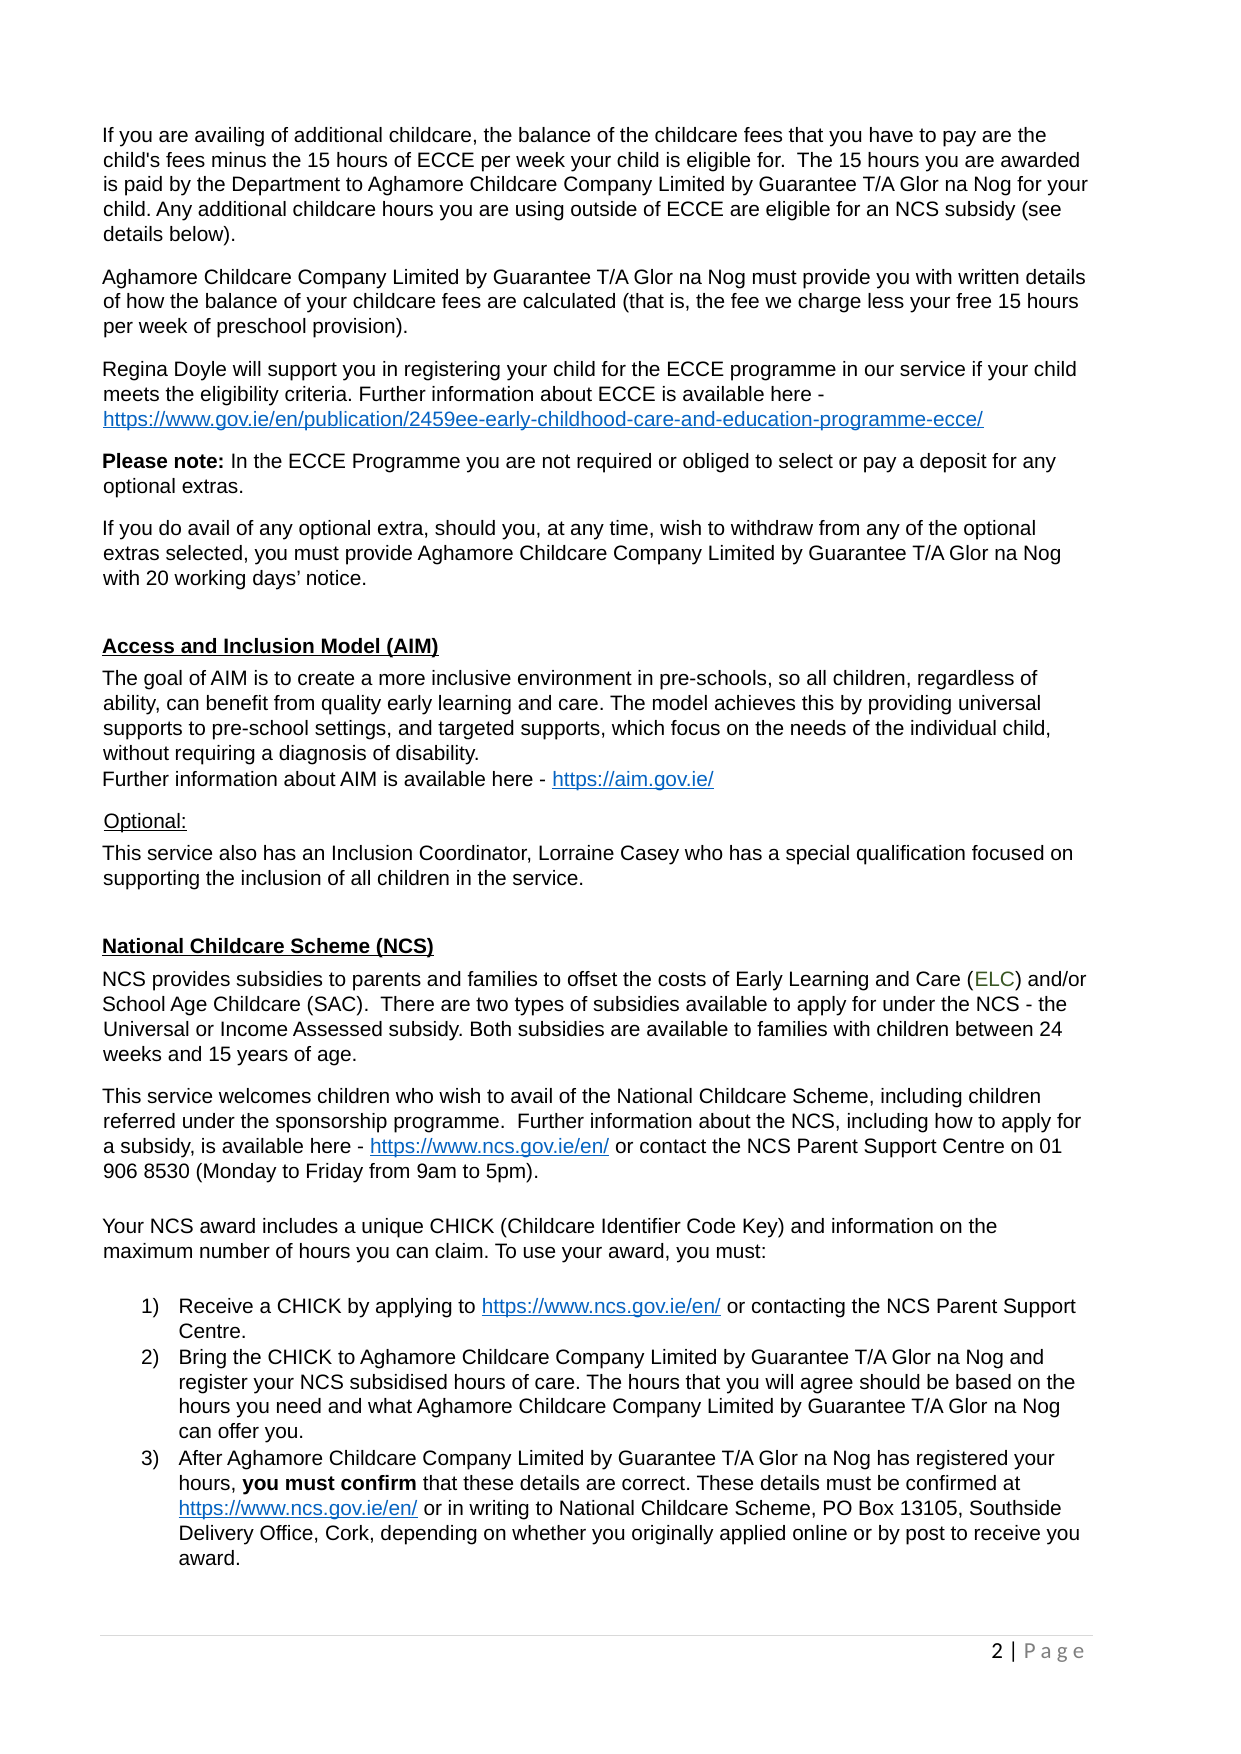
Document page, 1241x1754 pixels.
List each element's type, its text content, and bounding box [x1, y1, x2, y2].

text School Age Childcare (SAC). There are two types of subsidies available to apply for under the NCS - the Universal or Income Assessed subsidy. Both subsidies are available to families with children between 24 weeks and 15 years of age. [102, 992, 1090, 1066]
subtitle Access and Inclusion Model (AIM) [102, 634, 1090, 658]
text This service also has an Inclusion Coordinator, Lorraine Casey who has a special qualification focused on supporting the inclusion of all children in the service. [102, 841, 1090, 890]
text Optional: [103, 809, 1090, 833]
list Bring the CHICK to Aghamore Childcare Company Limited by Guarantee T/A Glor na Nog and register your NCS subsidised hours of care. The hours that you will agree should be based on the hours you need and what Aghamore Childcare Company Limited by Guarantee T/A Glor na Nog can offer you. [141, 1344, 1090, 1443]
text Your NCS award includes a unique CHICK (Childcare Identifier Code Key) and information on the maximum number of hours you can claim. To use your award, you must: [102, 1214, 1090, 1263]
text NCS provides subsidies to parents and families to offset the costs of Early Learning and Care (ELC) and/or [102, 966, 1090, 990]
text Further information about AIM is available here - https://aim.gov.ie/ [102, 767, 1090, 791]
text Please note: In the ECCE Programme you are not required or obliged to select or pay a deposit for any optional extras. [102, 449, 1090, 498]
list Receive a CHICK by applying to https://www.ncs.gov.ie/en/ or contacting the NCS Parent Support Centre. [141, 1294, 1090, 1343]
text Regina Doyle will support you in registering your child for the ECCE programme in our service if your child meets the eligibility criteria. Further information about ECCE is available here - https://www.gov.ie/en/publication/2459ee-early-childhood-care-and-education-programme-ecce/ [102, 357, 1090, 430]
text This service welcomes children who wish to avail of the National Childcare Scheme, including children referred under the sponsorship programme. Further information about the NCS, including how to apply for a subsidy, is available here - https://www.ncs.gov.ie/en/ or contact the NCS Parent Support Centre on 01 906 8530 (Monday to Friday from 9am to 5pm). [102, 1084, 1090, 1183]
text If you are availing of additional childcare, the balance of the childcare fees that you have to pay are the child's fees minus the 15 hours of ECCE per week your child is eligible for. The 15 hours you are awarded is paid by the Department to Aghamore Childcare Company Limited by Guarantee T/A Glor na Nog for your child. Any additional childcare hours you are using outside of ECCE are eligible for an NCS subsidy (see details below). [102, 122, 1090, 246]
subtitle National Childcare Scheme (NCS) [102, 934, 1090, 958]
text Aghamore Childcare Company Limited by Guarantee T/A Glor na Nog must provide you with written details of how the balance of your childcare fees are calculated (that is, the fee we charge less your free 15 hours per week of preschool provision). [102, 264, 1090, 338]
text If you do avail of any optional extra, should you, at any time, wish to withdraw from any of the optional extras selected, you must provide Aghamore Childcare Company Limited by Guarantee T/A Glor na Nog with 20 working days’ notice. [102, 516, 1090, 590]
text The goal of AIM is to create a more inclusive environment in pre-schools, so all children, regardless of ability, can benefit from quality early learning and care. The model achieves this by providing universal supports to pre-school settings, and targeted supports, which focus on the needs of the individual child, without requiring a diagnosis of disability. [102, 666, 1090, 765]
list After Aghamore Childcare Company Limited by Guarantee T/A Glor na Nog has registered your hours, you must confirm that these details are correct. These details must be confirmed at https://www.ncs.gov.ie/en/ or in writing to National Childcare Scheme, PO Box 13105, Southside Delivery Office, Cork, depending on whether you originally applied online or by post to receive you award. [141, 1446, 1090, 1569]
